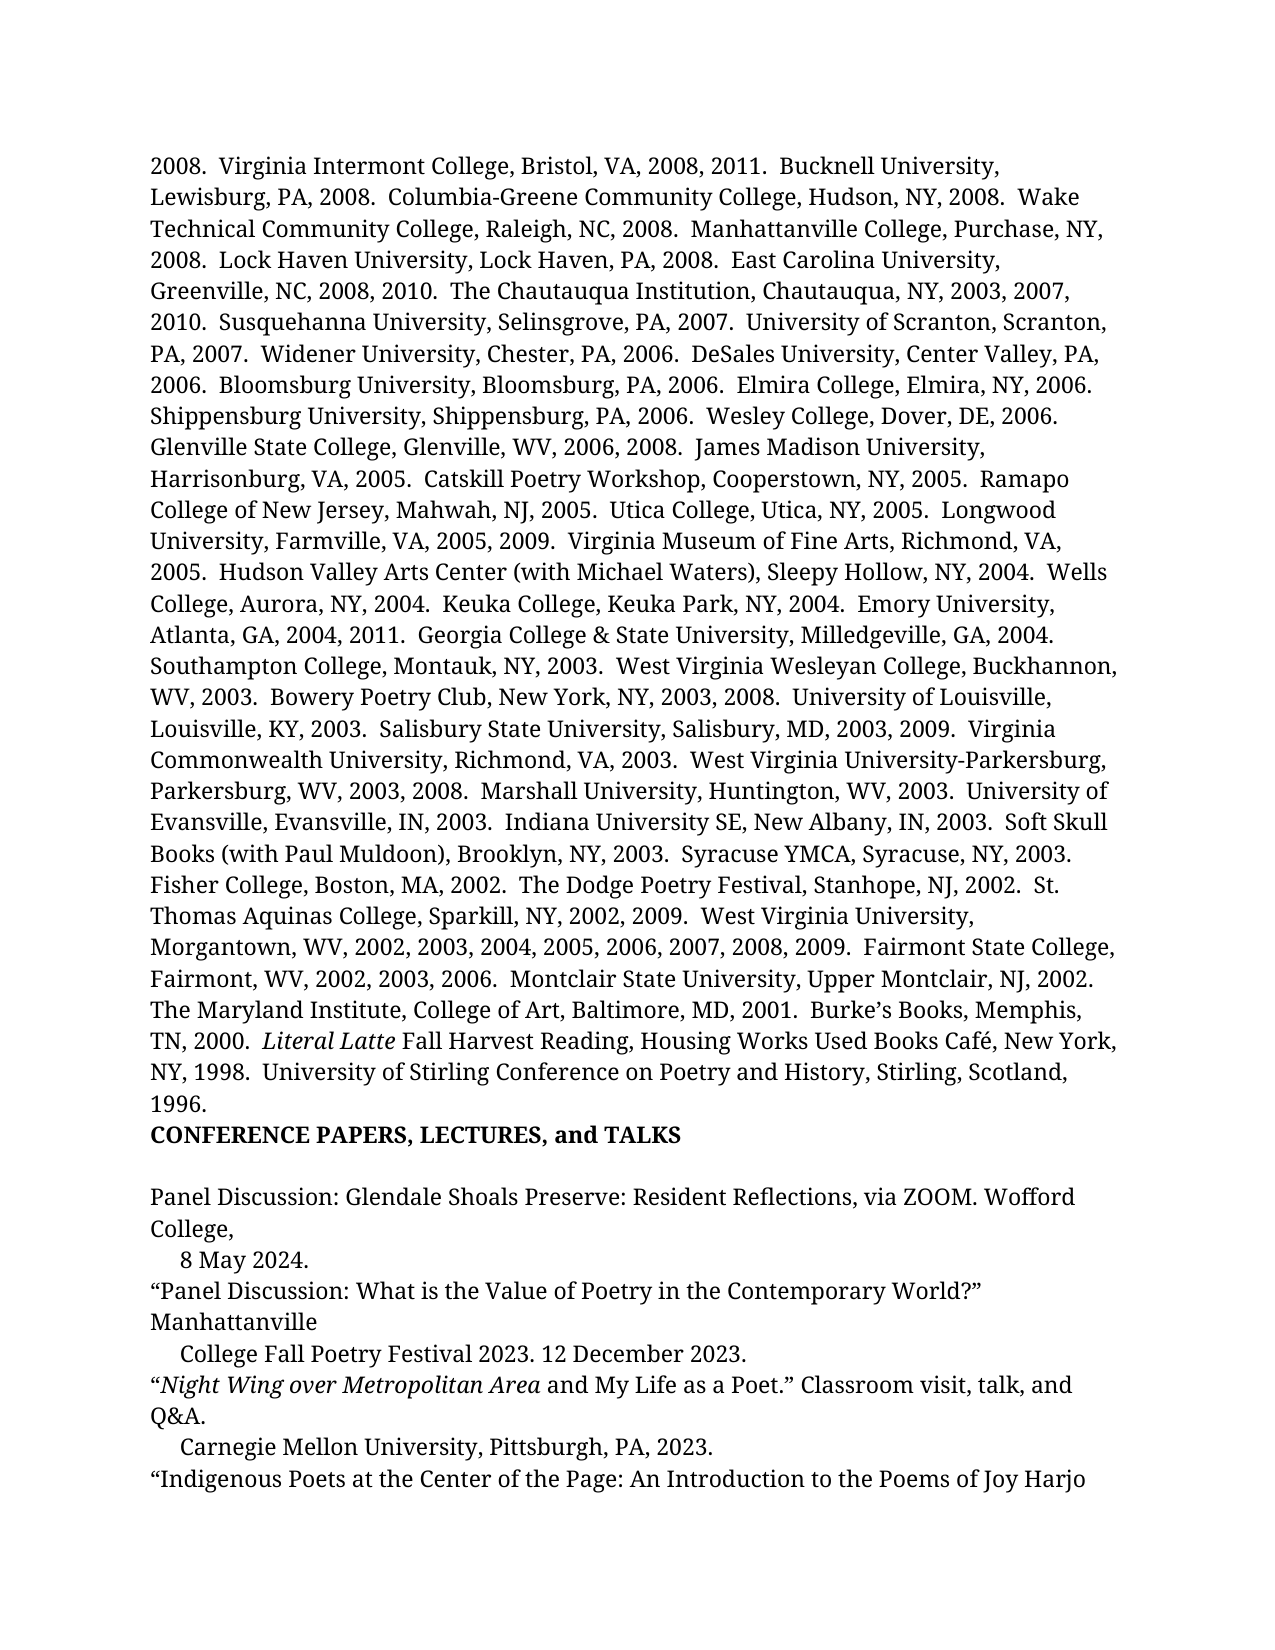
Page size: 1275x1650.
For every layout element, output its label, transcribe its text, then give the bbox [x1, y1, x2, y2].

text 8 May 2024. [150, 1244, 1125, 1275]
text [150, 150, 1125, 1119]
text Carnegie Mellon University, Pittsburgh, PA, 2023. [150, 1431, 1125, 1462]
text CONFERENCE PAPERS, LECTURES, and TALKS [150, 1119, 1125, 1150]
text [150, 1462, 1125, 1494]
text College Fall Poetry Festival 2023. 12 December 2023. [150, 1337, 1125, 1369]
text “Panel Discussion: What is the Value of Poetry in the Contemporary World?” Manhattanville [150, 1275, 1125, 1337]
text “Night Wing over Metropolitan Area and My Life as a Poet.” Classroom visit, talk, and Q&A. [150, 1369, 1125, 1431]
text Panel Discussion: Glendale Shoals Preserve: Resident Reflections, via ZOOM. Wofford College, [150, 1181, 1125, 1244]
